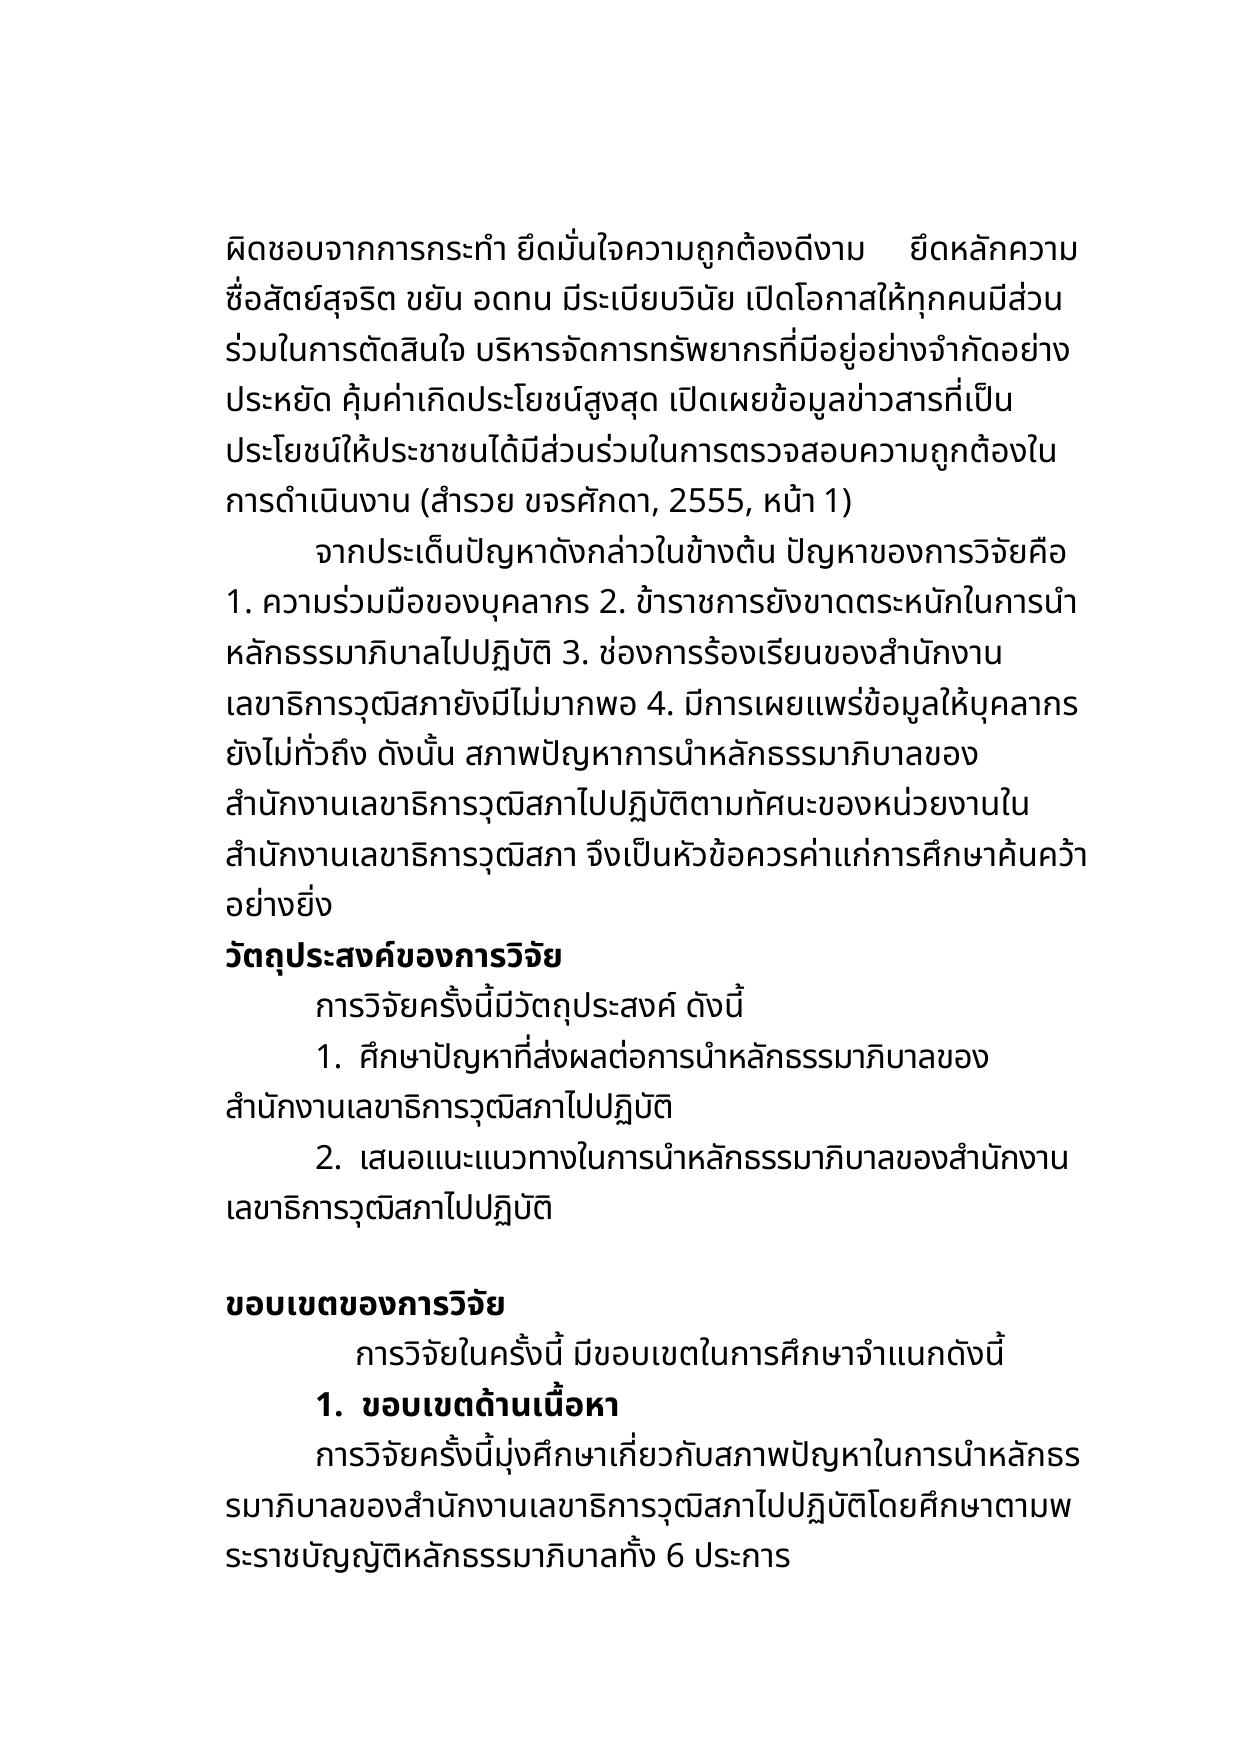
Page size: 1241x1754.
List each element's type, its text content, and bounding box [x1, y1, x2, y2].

text 2. เสนอแนะแนวทางในการนำหลักธรรมาภิบาลของสำนักงานเลขาธิการวุฒิสภาไปปฏิบัติ [225, 1133, 1090, 1234]
text 1. ศึกษาปัญหาที่ส่งผลต่อการนำหลักธรรมาภิบาลของสำนักงานเลขาธิการวุฒิสภาไปปฏิบัติ [225, 1032, 1090, 1133]
text วัตถุประสงค์ของการวิจัย [225, 932, 1090, 982]
text 1. ขอบเขตด้านเนื้อหา [225, 1381, 1090, 1431]
text การวิจัยครั้งนี้มีวัตถุประสงค์ ดังนี้ [225, 982, 1090, 1032]
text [225, 225, 1090, 528]
text จากประเด็นปัญหาดังกล่าวในข้างต้น ปัญหาของการวิจัยคือ 1. ความร่วมมือของบุคลากร 2. ข้าราชการยังขาดตระหนักในการนำหลักธรรมาภิบาลไปปฏิบัติ 3. ช่องการร้องเรียนของสำนักงานเลขาธิการวุฒิสภายังมีไม่มากพอ 4. มีการเผยแพร่ข้อมูลให้บุคลากรยังไม่ทั่วถึง ดังนั้น สภาพปัญหาการนำหลักธรรมาภิบาลของสำนักงานเลขาธิการวุฒิสภาไปปฏิบัติตามทัศนะของหน่วยงานในสำนักงานเลขาธิการวุฒิสภา จึงเป็นหัวข้อควรค่าแก่การศึกษาค้นคว้าอย่างยิ่ง [225, 528, 1090, 932]
text ขอบเขตของการวิจัย [225, 1280, 1090, 1330]
text การวิจัยในครั้งนี้ มีขอบเขตในการศึกษาจำแนกดังนี้ [225, 1330, 1090, 1381]
text การวิจัยครั้งนี้มุ่งศึกษาเกี่ยวกับสภาพปัญหาในการนำหลักธรรมาภิบาลของสำนักงานเลขาธิการวุฒิสภาไปปฏิบัติโดยศึกษาตามพระราชบัญญัติหลักธรรมาภิบาลทั้ง 6 ประการ [225, 1431, 1090, 1583]
